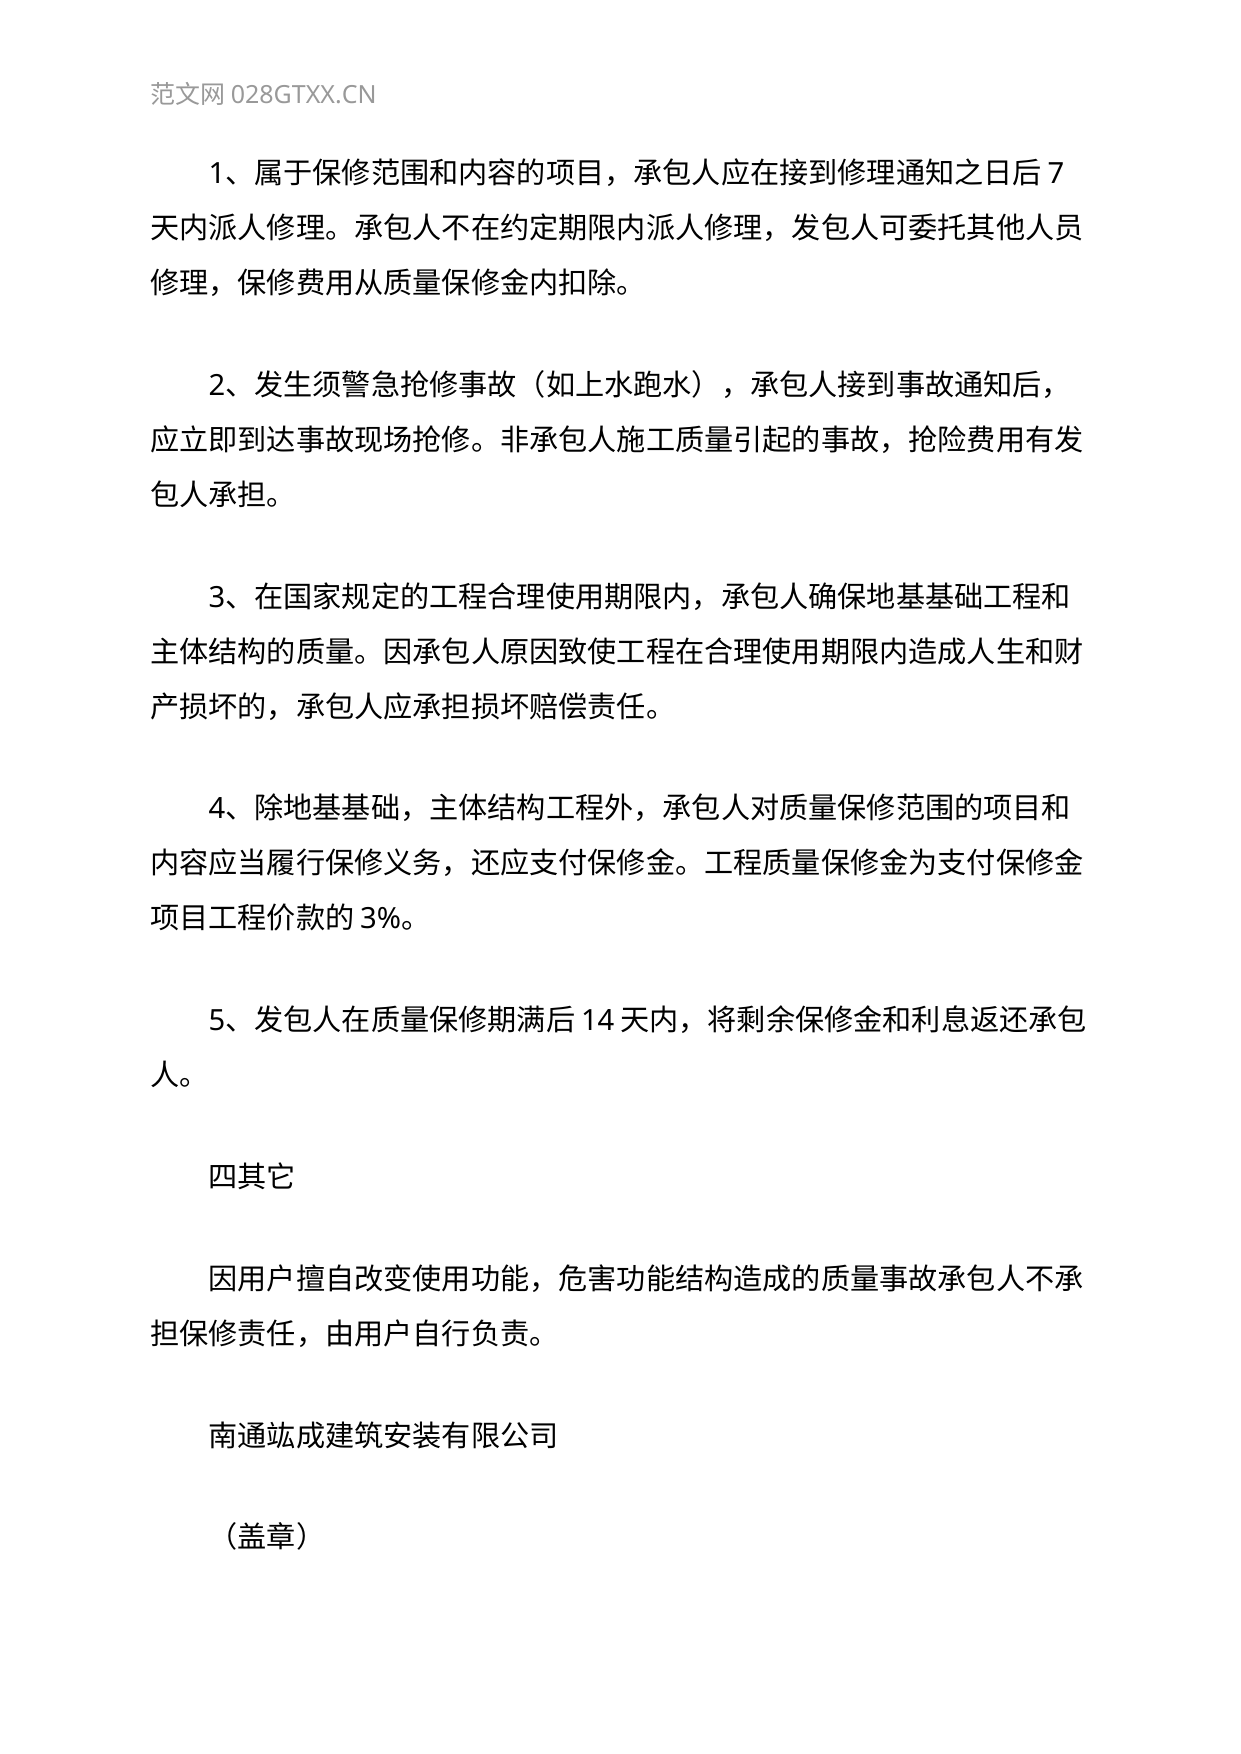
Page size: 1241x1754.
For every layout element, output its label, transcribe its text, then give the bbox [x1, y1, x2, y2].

text 2、发生须警急抢修事故（如上水跑水），承包人接到事故通知后，应立即到达事故现场抢修。非承包人施工质量引起的事故，抢险费用有发包人承担。 [150, 362, 1090, 514]
text 5、发包人在质量保修期满后14天内，将剩余保修金和利息返还承包人。 [150, 997, 1090, 1094]
text 1、属于保修范围和内容的项目，承包人应在接到修理通知之日后7天内派人修理。承包人不在约定期限内派人修理，发包人可委托其他人员修理，保修费用从质量保修金内扣除。 [150, 150, 1090, 302]
text 南通竑成建筑安装有限公司 [150, 1412, 1090, 1454]
text （盖章） [150, 1514, 1090, 1556]
text 3、在国家规定的工程合理使用期限内，承包人确保地基基础工程和主体结构的质量。因承包人原因致使工程在合理使用期限内造成人生和财产损坏的，承包人应承担损坏赔偿责任。 [150, 573, 1090, 726]
text 四其它 [150, 1154, 1090, 1196]
text 4、除地基基础，主体结构工程外，承包人对质量保修范围的项目和内容应当履行保修义务，还应支付保修金。工程质量保修金为支付保修金项目工程价款的3%。 [150, 785, 1090, 937]
text 因用户擅自改变使用功能，危害功能结构造成的质量事故承包人不承担保修责任，由用户自行负责。 [150, 1255, 1090, 1353]
